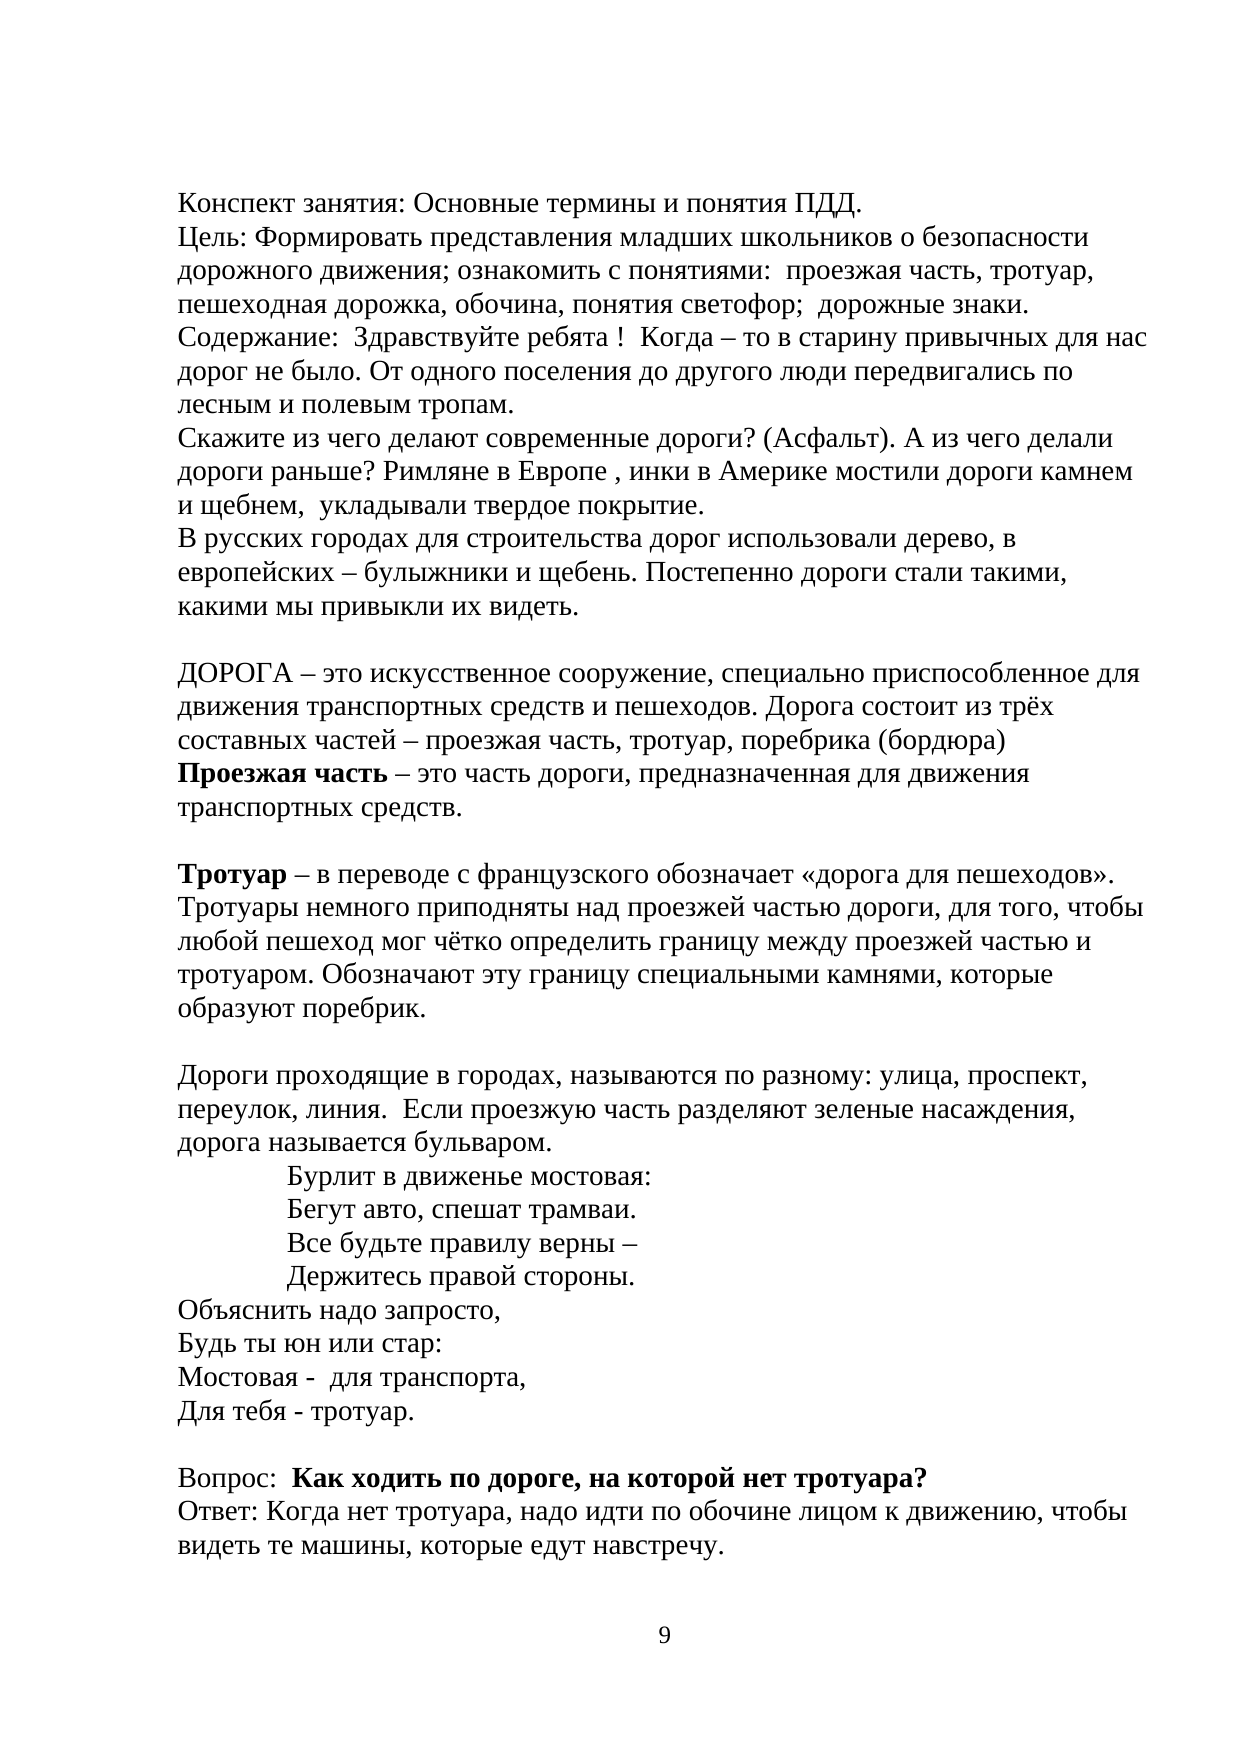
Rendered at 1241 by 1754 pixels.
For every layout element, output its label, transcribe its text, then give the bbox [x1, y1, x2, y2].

text В русских городах для строительства дорог использовали дерево, в европейских – булыжники и щебень. Постепенно дороги стали такими, какими мы привыкли их видеть. [177, 521, 1152, 621]
text Для тебя - тротуар. [177, 1393, 1152, 1426]
text Бурлит в движенье мостовая: [177, 1158, 1152, 1191]
text Дороги проходящие в городах, называются по разному: улица, проспект, переулок, линия. Если проезжую часть разделяют зеленые насаждения, дорога называется бульваром. [177, 1057, 1152, 1158]
text Объяснить надо запросто, [177, 1292, 1152, 1326]
text Все будьте правилу верны – [177, 1225, 1152, 1258]
text Цель: Формировать представления младших школьников о безопасности дорожного движения; ознакомить с понятиями: проезжая часть, тротуар, пешеходная дорожка, обочина, понятия светофор; дорожные знаки. [177, 219, 1152, 319]
text ДОРОГА – это искусственное сооружение, специально приспособленное для движения транспортных средств и пешеходов. Дорога состоит из трёх составных частей – проезжая часть, тротуар, поребрика (бордюра) [177, 655, 1152, 755]
text Вопрос: Как ходить по дороге, на которой нет тротуара? [177, 1460, 1152, 1493]
text Тротуар – в переводе с французского обозначает «дорога для пешеходов». Тротуары немного приподняты над проезжей частью дороги, для того, чтобы любой пешеход мог чётко определить границу между проезжей частью и тротуаром. Обозначают эту границу специальными камнями, которые образуют поребрик. [177, 856, 1152, 1024]
text Держитесь правой стороны. [177, 1258, 1152, 1292]
text Будь ты юн или стар: [177, 1326, 1152, 1359]
text Ответ: Когда нет тротуара, надо идти по обочине лицом к движению, чтобы видеть те машины, которые едут навстречу. [177, 1493, 1152, 1560]
text Содержание: Здравствуйте ребята ! Когда – то в старину привычных для нас дорог не было. От одного поселения до другого люди передвигались по лесным и полевым тропам. [177, 319, 1152, 420]
text Скажите из чего делают современные дороги? (Асфальт). А из чего делали дороги раньше? Римляне в Европе , инки в Америке мостили дороги камнем и щебнем, укладывали твердое покрытие. [177, 420, 1152, 521]
text Конспект занятия: Основные термины и понятия ПДД. [177, 185, 1152, 219]
text Мостовая - для транспорта, [177, 1359, 1152, 1393]
text Бегут авто, спешат трамваи. [177, 1191, 1152, 1225]
text Проезжая часть – это часть дороги, предназначенная для движения транспортных средств. [177, 755, 1152, 822]
